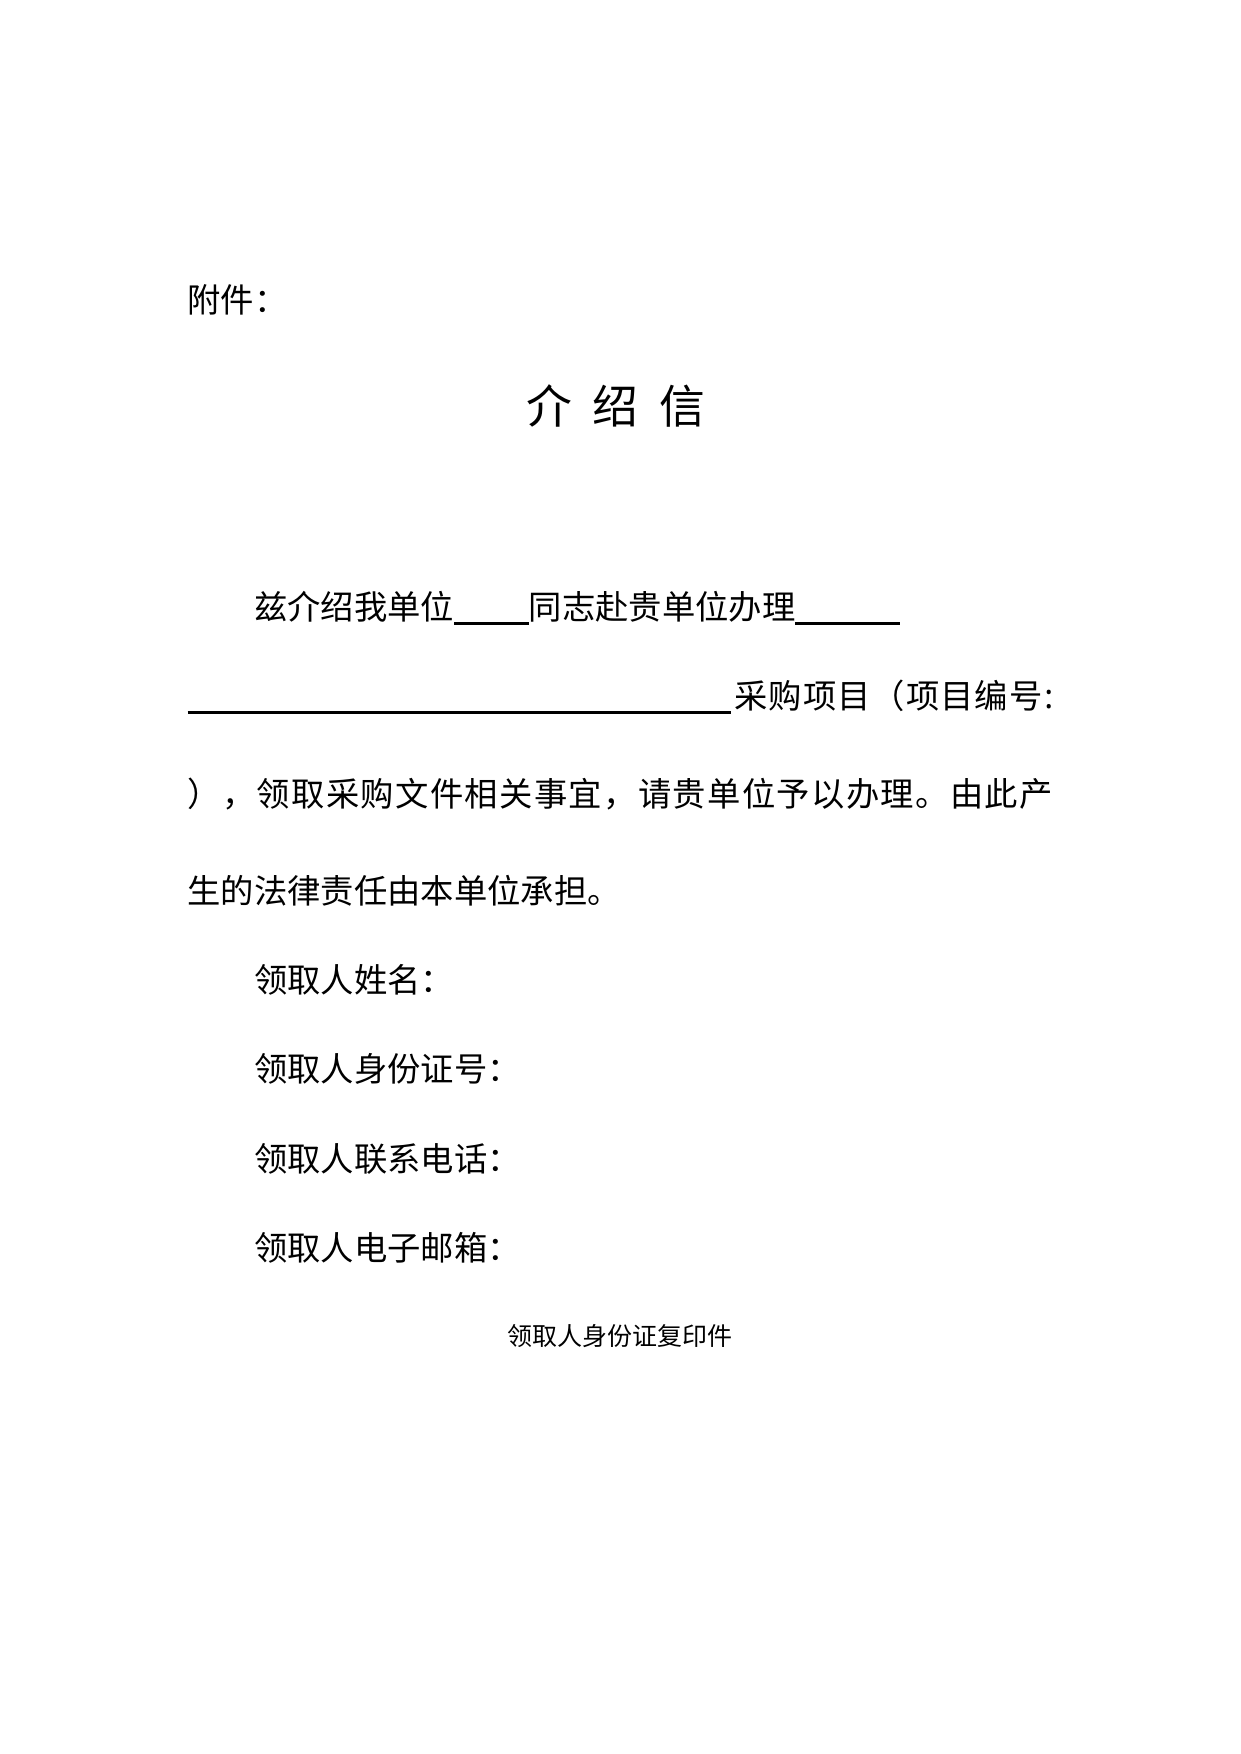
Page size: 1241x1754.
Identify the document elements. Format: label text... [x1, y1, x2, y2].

text 兹介绍我单位 同志赴贵单位办理 [187, 573, 1053, 638]
text 领取人电子邮箱： [187, 1213, 1053, 1278]
text 领取人联系电话： [187, 1124, 1053, 1189]
text 领取人身份证号： [187, 1035, 1053, 1100]
text 介 绍 信 [187, 354, 1044, 452]
text 领取人身份证复印件 [187, 1302, 1053, 1367]
text 领取人姓名： [187, 946, 1053, 1011]
text 附件： [187, 265, 1053, 330]
text 采购项目（项目编号: ），领取采购文件相关事宜，请贵单位予以办理。由此产生的法律责任由本单位承担。 [187, 662, 1053, 922]
